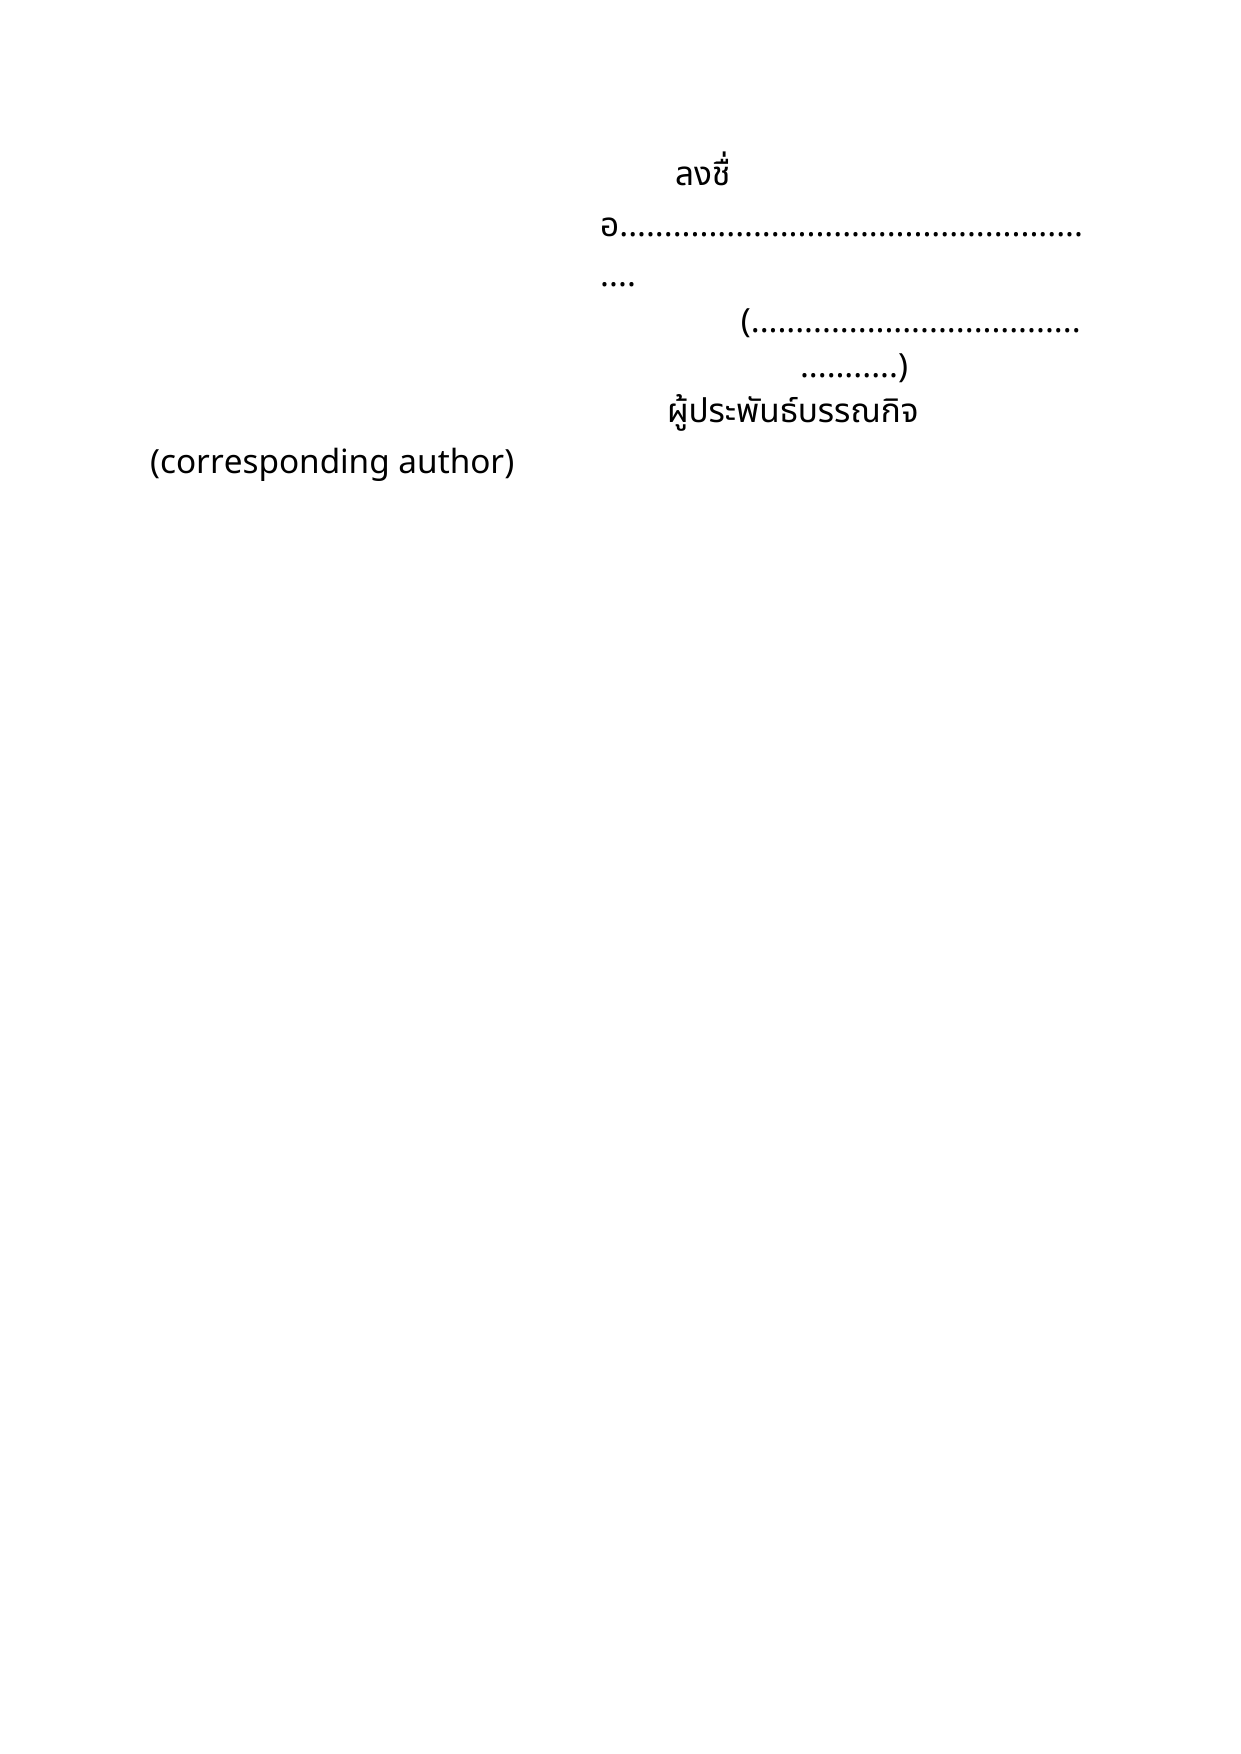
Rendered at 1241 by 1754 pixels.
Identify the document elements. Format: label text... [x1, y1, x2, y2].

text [741, 296, 1090, 387]
text ผู้ประพันธ์บรรณกิจ (corresponding author) [150, 387, 1090, 483]
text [600, 150, 1090, 296]
